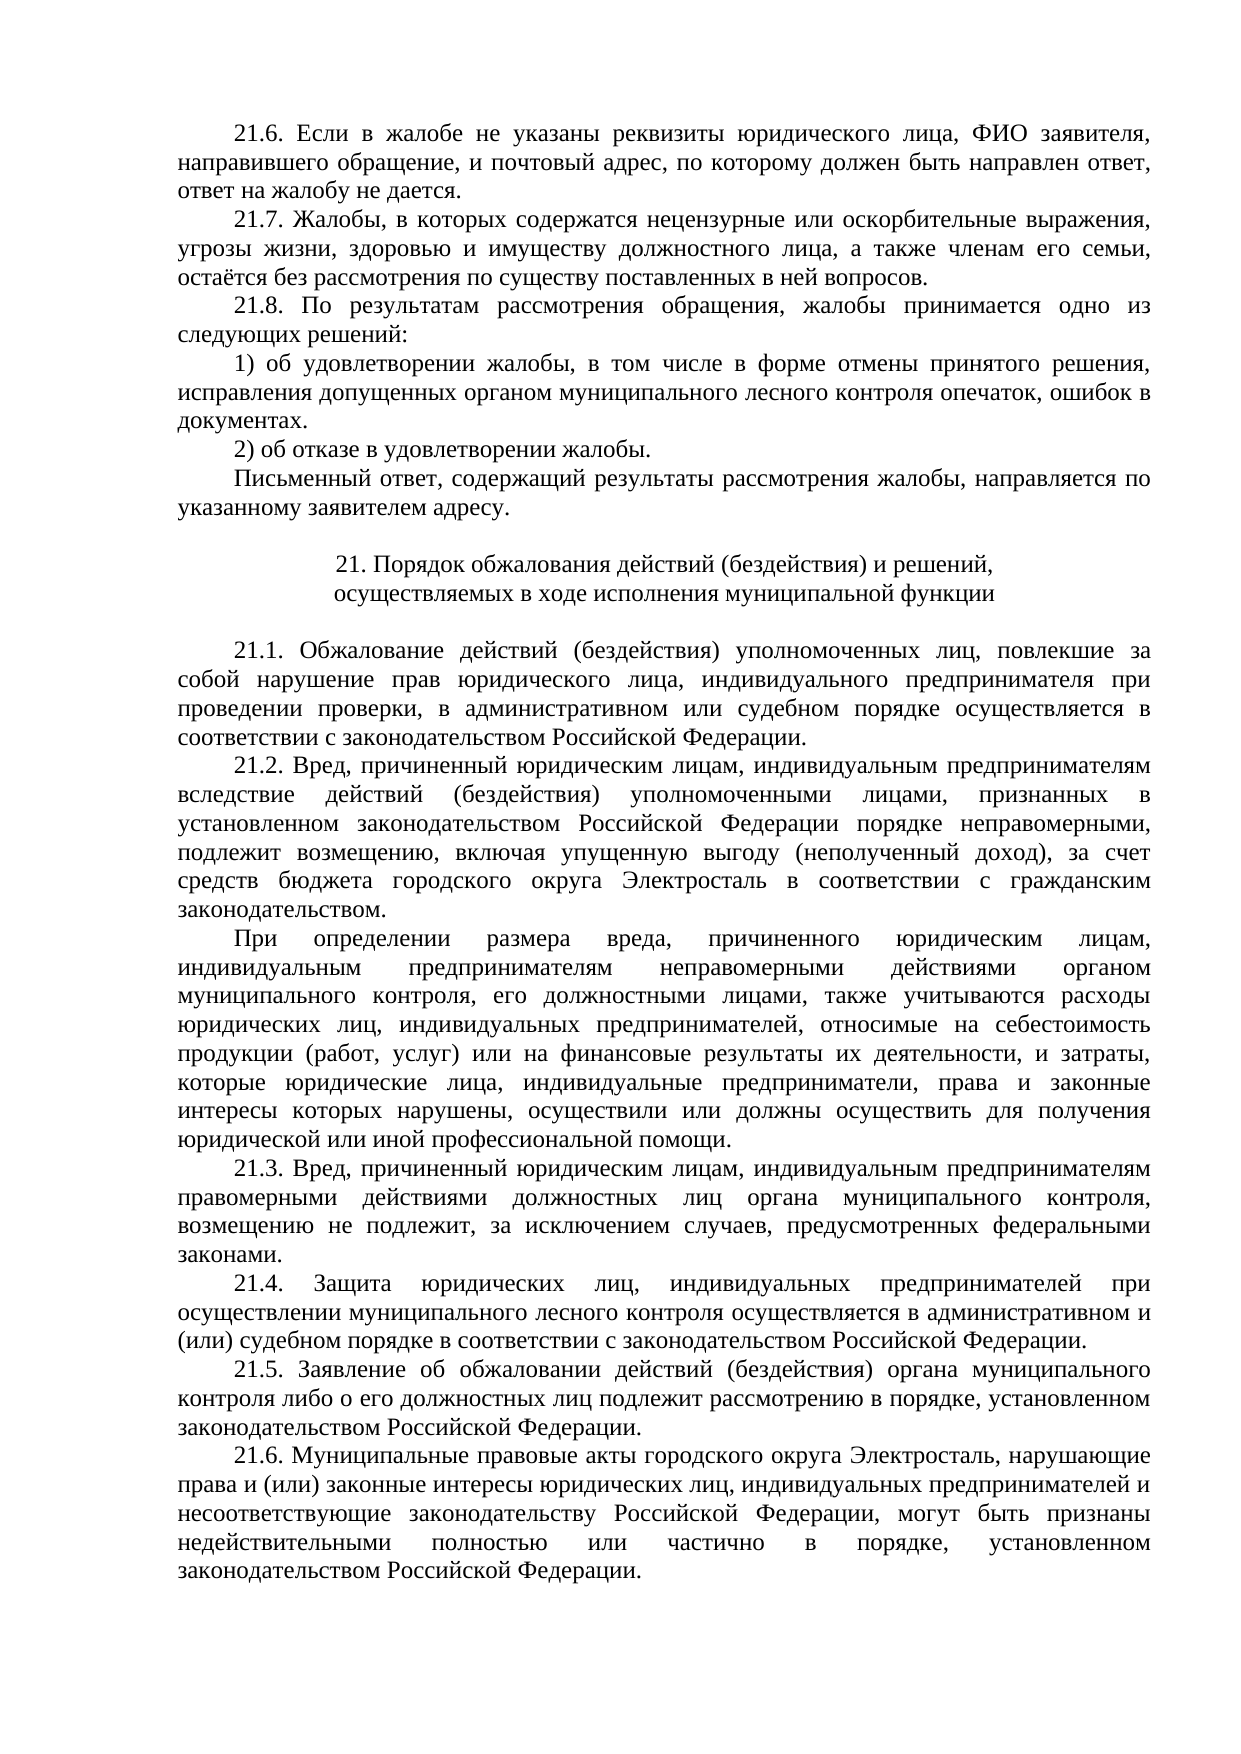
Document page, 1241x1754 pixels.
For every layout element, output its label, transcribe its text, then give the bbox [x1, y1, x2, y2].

text При определении размера вреда, причиненного юридическим лицам, индивидуальным предпринимателям неправомерными действиями органом муниципального контроля, его должностными лицами, также учитываются расходы юридических лиц, индивидуальных предпринимателей, относимые на себестоимость продукции (работ, услуг) или на финансовые результаты их деятельности, и затраты, которые юридические лица, индивидуальные предприниматели, права и законные интересы которых нарушены, осуществили или должны осуществить для получения юридической или иной профессиональной помощи. [177, 923, 1152, 1153]
text 21.4. Защита юридических лиц, индивидуальных предпринимателей при осуществлении муниципального лесного контроля осуществляется в административном и (или) судебном порядке в соответствии с законодательством Российской Федерации. [177, 1268, 1152, 1354]
text 21. Порядок обжалования действий (бездействия) и решений, [177, 549, 1152, 578]
text 2) об отказе в удовлетворении жалобы. [177, 434, 1152, 463]
text 21.8. По результатам рассмотрения обращения, жалобы принимается одно из следующих решений: [177, 291, 1152, 348]
text осуществляемых в ходе исполнения муниципальной функции [177, 578, 1152, 607]
text 21.2. Вред, причиненный юридическим лицам, индивидуальным предпринимателям вследствие действий (бездействия) уполномоченными лицами, признанных в установленном законодательством Российской Федерации порядке неправомерными, подлежит возмещению, включая упущенную выгоду (неполученный доход), за счет средств бюджета городского округа Электросталь в соответствии с гражданским законодательством. [177, 751, 1152, 923]
text 21.6. Муниципальные правовые акты городского округа Электросталь, нарушающие права и (или) законные интересы юридических лиц, индивидуальных предпринимателей и несоответствующие законодательству Российской Федерации, могут быть признаны недействительными полностью или частично в порядке, установленном законодательством Российской Федерации. [177, 1441, 1152, 1584]
text 21.5. Заявление об обжаловании действий (бездействия) органа муниципального контроля либо о его должностных лиц подлежит рассмотрению в порядке, установленном законодательством Российской Федерации. [177, 1354, 1152, 1441]
text 21.3. Вред, причиненный юридическим лицам, индивидуальным предпринимателям правомерными действиями должностных лиц органа муниципального контроля, возмещению не подлежит, за исключением случаев, предусмотренных федеральными законами. [177, 1153, 1152, 1268]
text 21.6. Если в жалобе не указаны реквизиты юридического лица, ФИО заявителя, направившего обращение, и почтовый адрес, по которому должен быть направлен ответ, ответ на жалобу не дается. [177, 118, 1152, 204]
text 1) об удовлетворении жалобы, в том числе в форме отмены принятого решения, исправления допущенных органом муниципального лесного контроля опечаток, ошибок в документах. [177, 348, 1152, 434]
text 21.7. Жалобы, в которых содержатся нецензурные или оскорбительные выражения, угрозы жизни, здоровью и имуществу должностного лица, а также членам его семьи, остаётся без рассмотрения по существу поставленных в ней вопросов. [177, 204, 1152, 291]
text 21.1. Обжалование действий (бездействия) уполномоченных лиц, повлекшие за собой нарушение прав юридического лица, индивидуального предпринимателя при проведении проверки, в административном или судебном порядке осуществляется в соответствии с законодательством Российской Федерации. [177, 636, 1152, 751]
text Письменный ответ, содержащий результаты рассмотрения жалобы, направляется по указанному заявителем адресу. [177, 463, 1152, 521]
